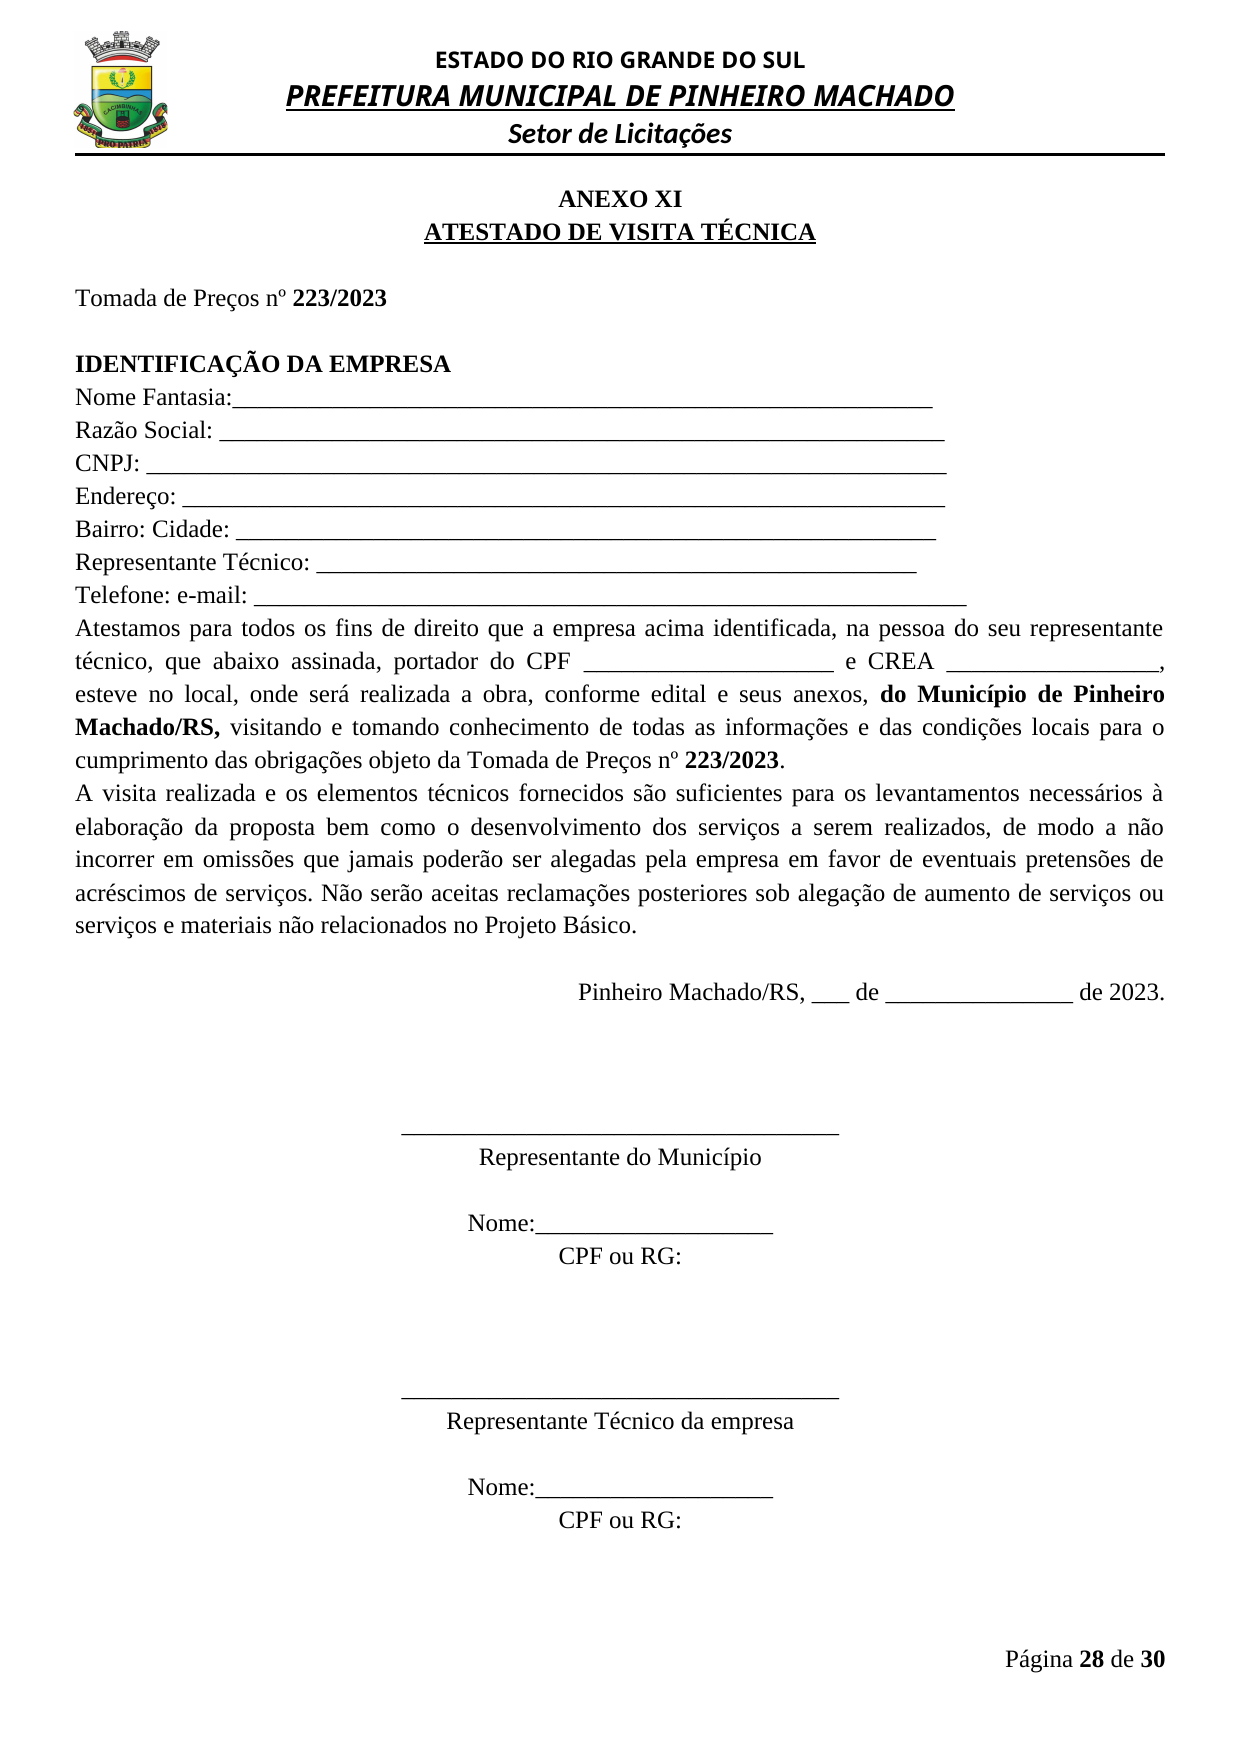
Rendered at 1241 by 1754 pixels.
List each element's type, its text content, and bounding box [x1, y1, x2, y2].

text Atestamos para todos os fins de direito que a empresa acima identificada, na pessoa do seu representante técnico, que abaixo assinada, portador do CPF ____________________ e CREA _________________, esteve no local, onde será realizada a obra, conforme edital e seus anexos, do Município de Pinheiro Machado/RS, visitando e tomando conhecimento de todas as informações e das condições locais para o cumprimento das obrigações objeto da Tomada de Preços nº 223/2023. [75, 613, 1165, 774]
text Representante Técnico da empresa [75, 1406, 1165, 1435]
text ___________________________________ [75, 1373, 1165, 1402]
text Tomada de Preços nº 223/2023 [75, 283, 1165, 312]
text ANEXO XI [75, 184, 1165, 213]
text Representante Técnico: ________________________________________________ [75, 547, 1165, 576]
text CPF ou RG: [75, 1505, 1165, 1534]
text Pinheiro Machado/RS, ___ de _______________ de 2023. [75, 977, 1165, 1005]
text Bairro: Cidade: ________________________________________________________ [75, 514, 1165, 543]
picture [73, 31, 168, 148]
text Nome:___________________ [75, 1472, 1165, 1501]
text CNPJ: ________________________________________________________________ [75, 448, 1165, 477]
text CPF ou RG: [75, 1241, 1165, 1269]
text Razão Social: __________________________________________________________ [75, 415, 1165, 444]
text Telefone: e-mail: _________________________________________________________ [75, 580, 1165, 609]
text IDENTIFICAÇÃO DA EMPRESA [75, 349, 1165, 378]
text Representante do Município [75, 1142, 1165, 1171]
text Nome Fantasia:________________________________________________________ [75, 382, 1165, 411]
text Endereço: _____________________________________________________________ [75, 481, 1165, 510]
text Nome:___________________ [75, 1208, 1165, 1237]
text A visita realizada e os elementos técnicos fornecidos são suficientes para os levantamentos necessários à elaboração da proposta bem como o desenvolvimento dos serviços a serem realizados, de modo a não incorrer em omissões que jamais poderão ser alegadas pela empresa em favor de eventuais pretensões de acréscimos de serviços. Não serão aceitas reclamações posteriores sob alegação de aumento de serviços ou serviços e materiais não relacionados no Projeto Básico. [75, 778, 1165, 939]
text ___________________________________ [75, 1109, 1165, 1137]
text ATESTADO DE VISITA TÉCNICA [75, 217, 1165, 246]
